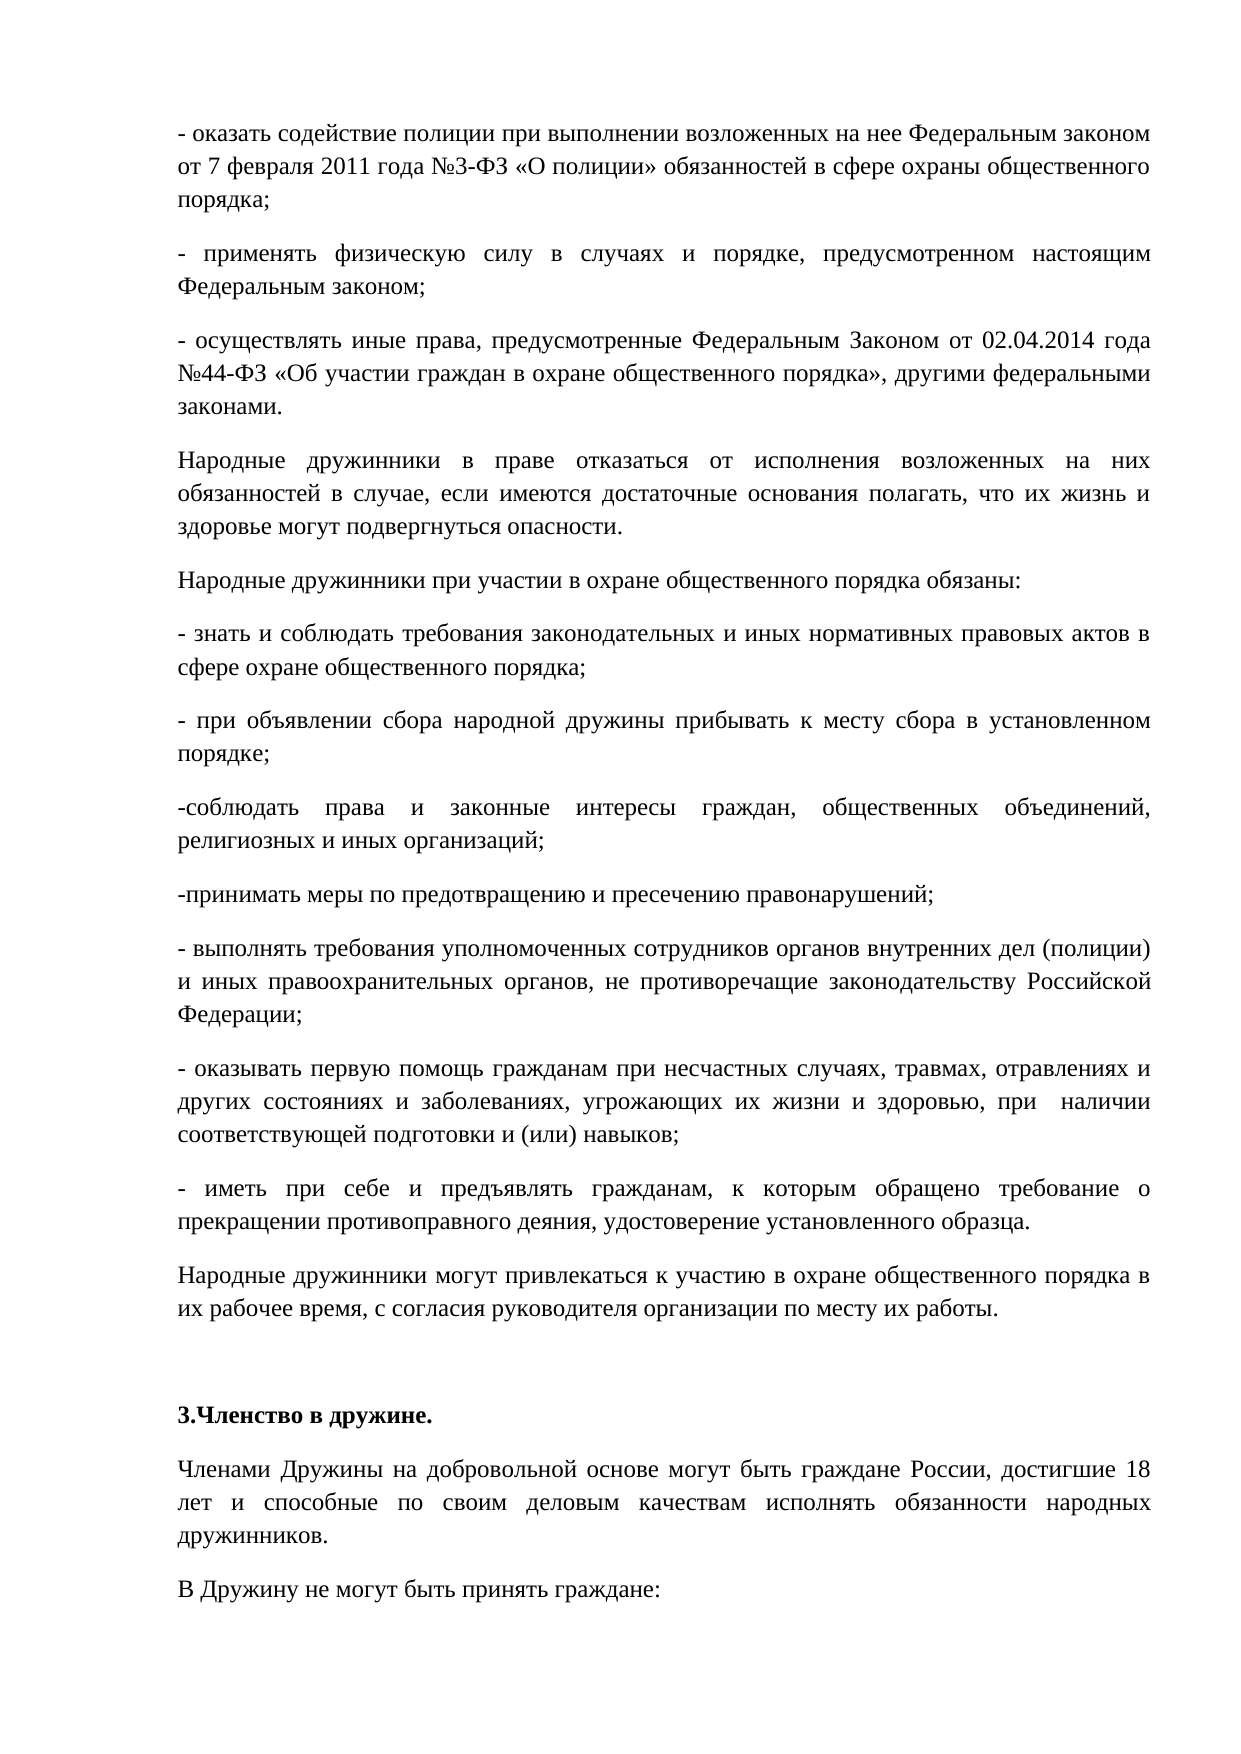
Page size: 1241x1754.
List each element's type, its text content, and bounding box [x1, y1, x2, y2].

text - знать и соблюдать требования законодательных и иных нормативных правовых актов в сфере охране общественного порядка; [177, 618, 1152, 680]
text -принимать меры по предотвращению и пресечению правонарушений; [177, 879, 1152, 908]
text Народные дружинники при участии в охране общественного порядка обязаны: [177, 565, 1152, 593]
text 3.Членство в дружине. [177, 1400, 1152, 1429]
text - оказывать первую помощь гражданам при несчастных случаях, травмах, отравлениях и других состояниях и заболеваниях, угрожающих их жизни и здоровью, при наличии соответствующей подготовки и (или) навыков; [177, 1053, 1152, 1148]
text Членами Дружины на добровольной основе могут быть граждане России, достигшие 18 лет и способные по своим деловым качествам исполнять обязанности народных дружинников. [177, 1454, 1152, 1549]
text - иметь при себе и предъявлять гражданам, к которым обращено требование о прекращении противоправного деяния, удостоверение установленного образца. [177, 1173, 1152, 1234]
text Народные дружинники могут привлекаться к участию в охране общественного порядка в их рабочее время, с согласия руководителя организации по месту их работы. [177, 1260, 1152, 1321]
text - выполнять требования уполномоченных сотрудников органов внутренних дел (полиции) и иных правоохранительных органов, не противоречащие законодательству Российской Федерации; [177, 933, 1152, 1028]
text - оказать содействие полиции при выполнении возложенных на нее Федеральным законом от 7 февраля 2011 года №3-ФЗ «О полиции» обязанностей в сфере охраны общественного порядка; [177, 118, 1152, 213]
text - применять физическую силу в случаях и порядке, предусмотренном настоящим Федеральным законом; [177, 238, 1152, 300]
text В Дружину не могут быть принять граждане: [177, 1574, 1152, 1603]
text - при объявлении сбора народной дружины прибывать к месту сбора в установленном порядке; [177, 705, 1152, 767]
text Народные дружинники в праве отказаться от исполнения возложенных на них обязанностей в случае, если имеются достаточные основания полагать, что их жизнь и здоровье могут подвергнуться опасности. [177, 445, 1152, 539]
text -соблюдать права и законные интересы граждан, общественных объединений, религиозных и иных организаций; [177, 792, 1152, 854]
text - осуществлять иные права, предусмотренные Федеральным Законом от 02.04.2014 года №44-ФЗ «Об участии граждан в охране общественного порядка», другими федеральными законами. [177, 325, 1152, 420]
